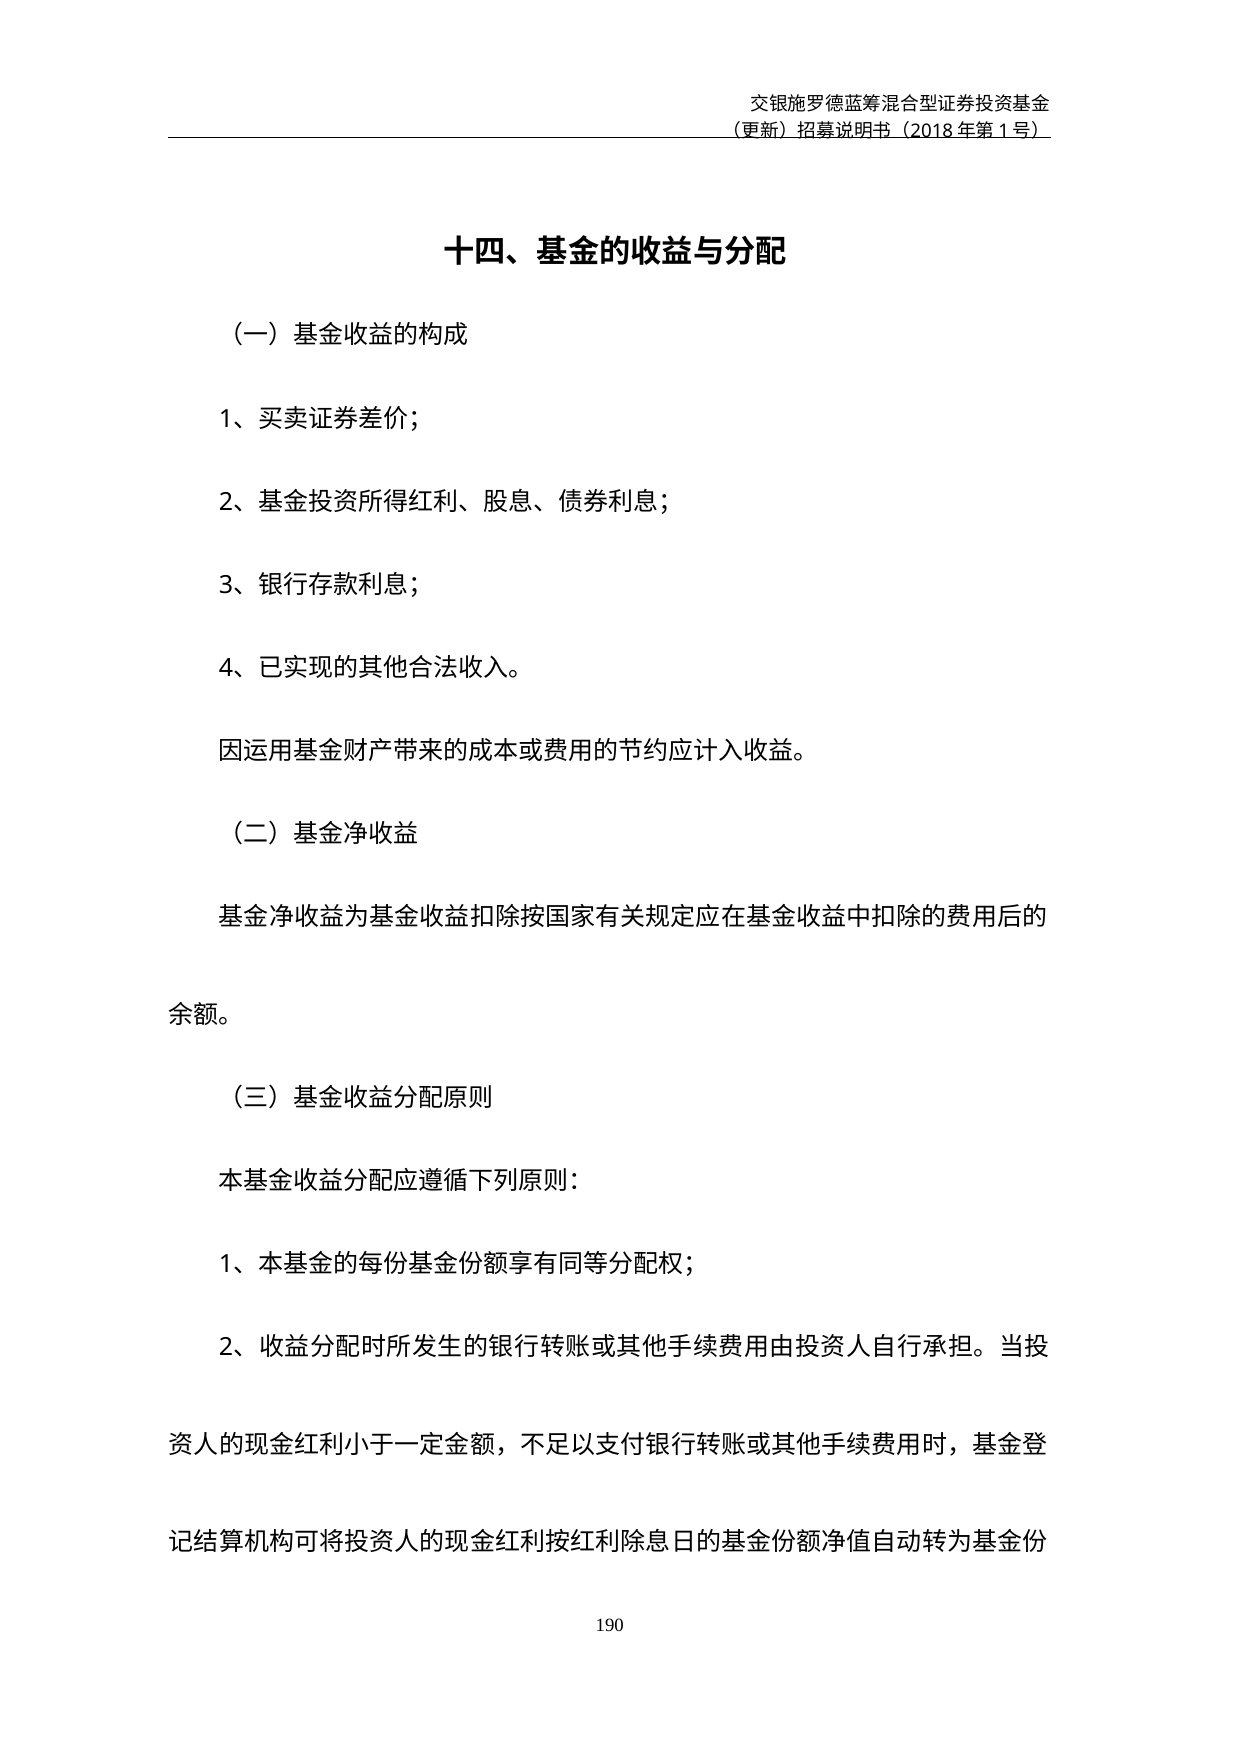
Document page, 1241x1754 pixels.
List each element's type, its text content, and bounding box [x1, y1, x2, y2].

text 3、银行存款利息； [169, 550, 1050, 615]
text （三）基金收益分配原则 [169, 1063, 1050, 1128]
text 1、买卖证券差价； [169, 384, 1050, 449]
text （一）基金收益的构成 [169, 301, 1050, 366]
text 1、本基金的每份基金份额享有同等分配权； [169, 1229, 1050, 1294]
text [169, 1312, 1050, 1572]
text 本基金收益分配应遵循下列原则： [169, 1146, 1050, 1211]
text 基金净收益为基金收益扣除按国家有关规定应在基金收益中扣除的费用后的余额。 [169, 882, 1050, 1045]
title 十四、基金的收益与分配 [179, 226, 1050, 272]
text 因运用基金财产带来的成本或费用的节约应计入收益。 [169, 716, 1050, 781]
text 2、基金投资所得红利、股息、债券利息； [169, 467, 1050, 532]
text 4、已实现的其他合法收入。 [169, 633, 1050, 698]
text （二）基金净收益 [169, 799, 1050, 864]
